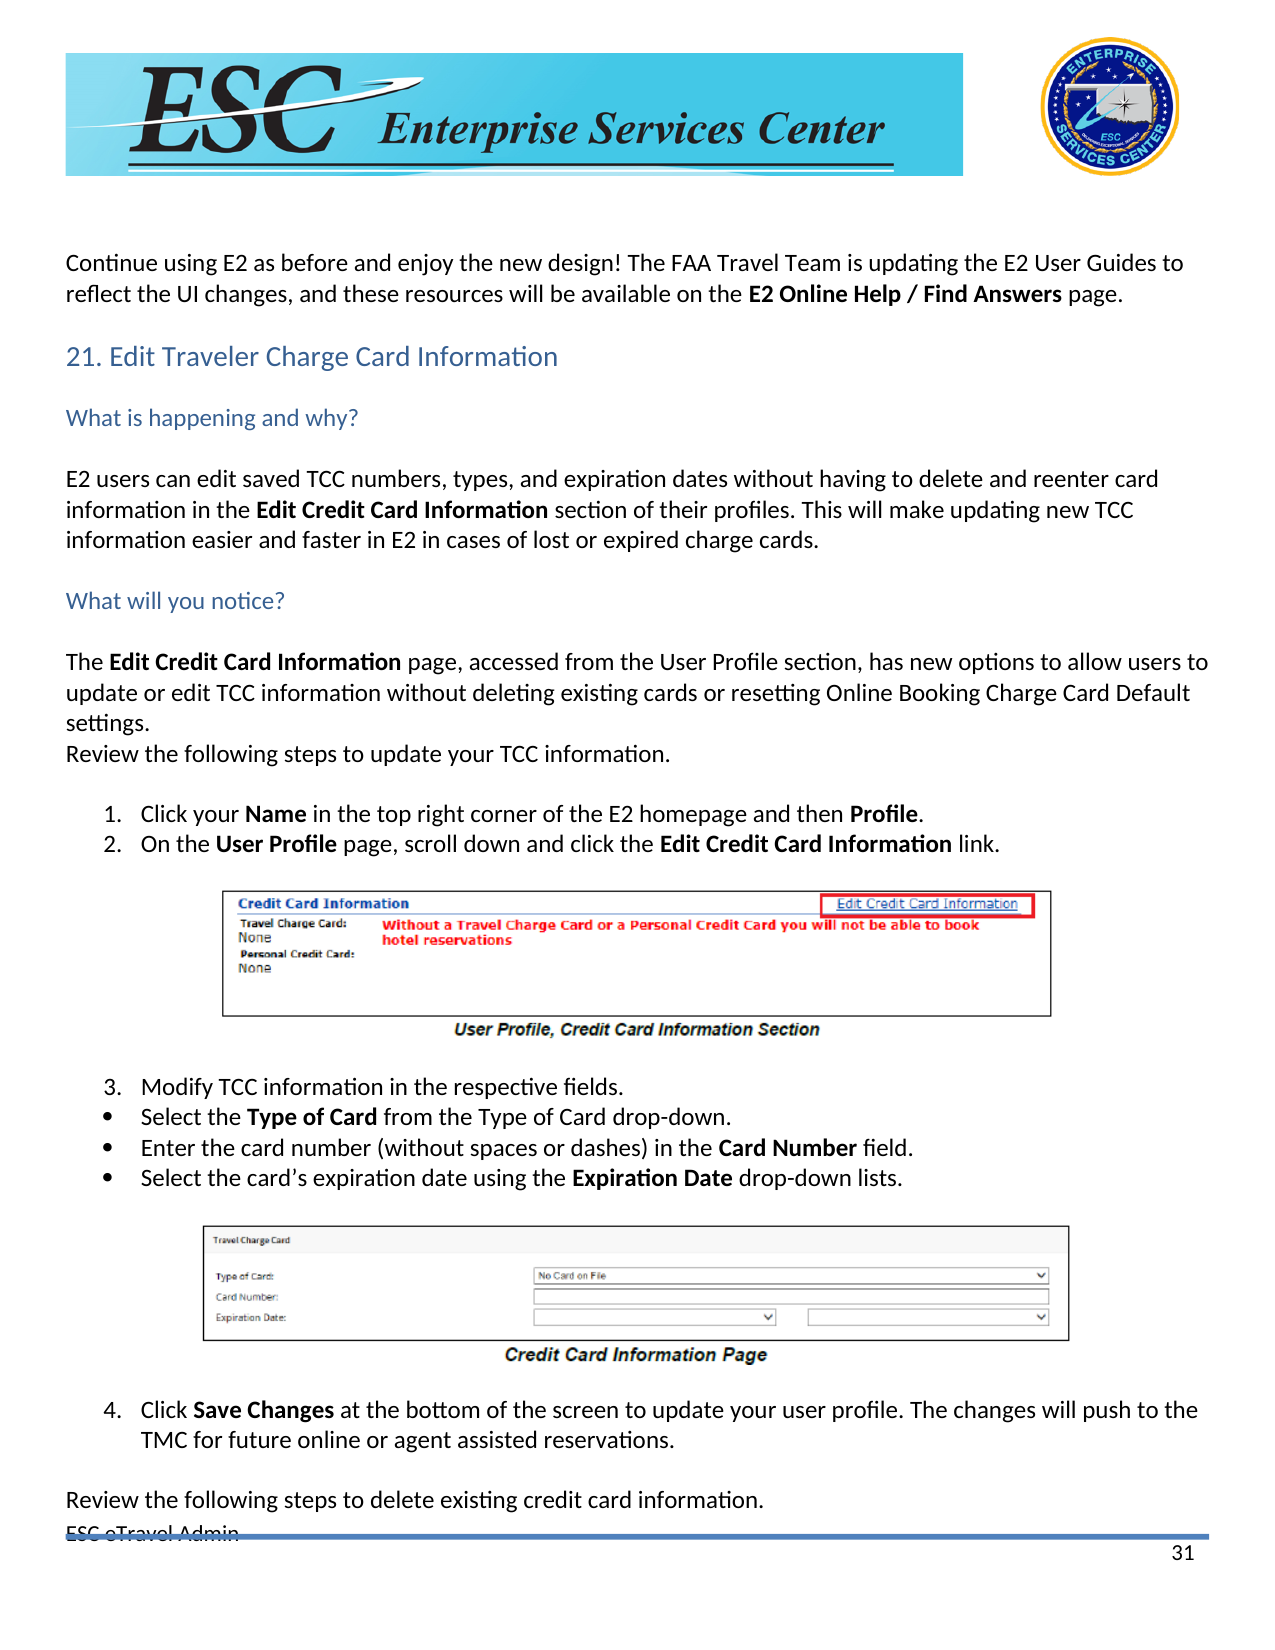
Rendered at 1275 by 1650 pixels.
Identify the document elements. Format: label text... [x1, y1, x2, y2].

text What will you notice? [66, 586, 1209, 616]
list Select the Type of Card from the Type of Card drop-down. [103, 1101, 1209, 1132]
list Click Save Changes at the bottom of the screen to update your user profile. The changes will push to the TMC for future online or agent assisted reservations. [103, 1394, 1209, 1455]
text E2 users can edit saved TCC numbers, types, and expiration dates without having to delete and reenter card information in the Edit Credit Card Information section of their profiles. This will make updating new TCC information easier and faster in E2 in cases of lost or expired charge cards. [66, 463, 1209, 555]
picture [216, 888, 1059, 1042]
list On the User Profile page, scroll down and click the Edit Credit Card Information link. [103, 828, 1209, 859]
text What is happening and why? [66, 402, 1209, 433]
list Click your Name in the top right corner of the E2 homepage and then Profile. [103, 798, 1209, 828]
text Review the following steps to delete existing credit card information. [66, 1484, 1209, 1514]
subtitle 21. Edit Traveler Charge Card Information [66, 338, 1209, 373]
picture [65, 53, 964, 176]
picture [198, 1222, 1077, 1365]
text The Edit Credit Card Information page, accessed from the User Profile section, has new options to allow users to update or edit TCC information without deleting existing cards or resetting Online Booking Charge Card Default settings. [66, 647, 1209, 738]
text Review the following steps to update your TCC information. [66, 738, 1209, 769]
list Modify TCC information in the respective fields. [103, 1071, 1209, 1101]
list Select the card’s expiration date using the Expiration Date drop-down lists. [103, 1162, 1209, 1193]
picture [1040, 37, 1180, 176]
text Continue using E2 as before and enjoy the new design! The FAA Travel Team is updating the E2 User Guides to reflect the UI changes, and these resources will be available on the E2 Online Help / Find Answers page. [66, 247, 1209, 308]
list Enter the card number (without spaces or dashes) in the Card Number field. [103, 1132, 1209, 1162]
